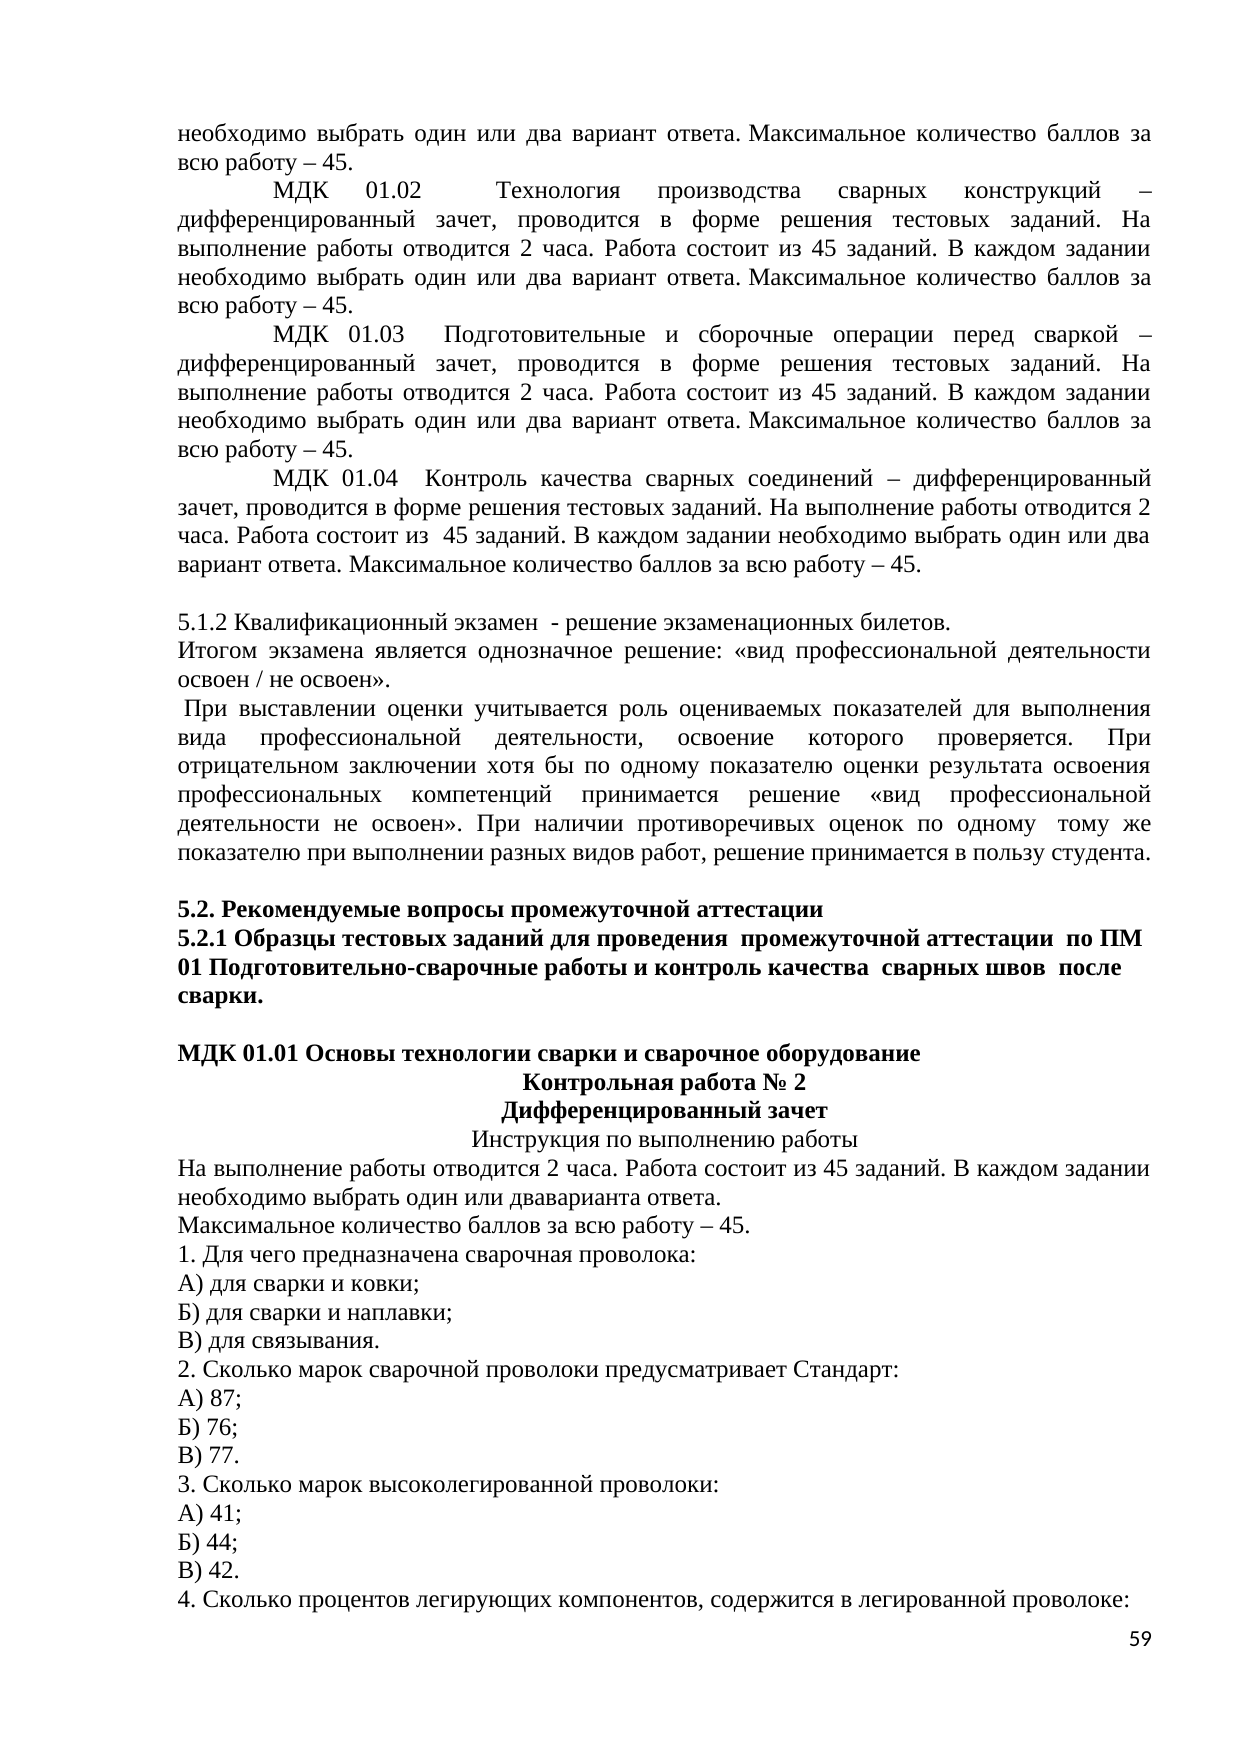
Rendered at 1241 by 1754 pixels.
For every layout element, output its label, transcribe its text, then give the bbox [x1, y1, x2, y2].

list МДК 01.01 Основы технологии сварки и сварочное оборудование [177, 1038, 1152, 1067]
text МДК 01.02 Технология производства сварных конструкций – дифференцированный зачет, проводится в форме решения тестовых заданий. На выполнение работы отводится 2 часа. Работа состоит из 45 заданий. В каждом задании необходимо выбрать один или два вариант ответа. Максимальное количество баллов за всю работу – 45. [177, 176, 1152, 319]
text А) 41; [177, 1498, 1152, 1527]
text Контрольная работа № 2 [177, 1067, 1152, 1096]
text При выставлении оценки учитывается роль оцениваемых показателей для выполнения вида профессиональной деятельности, освоение которого проверяется. При отрицательном заключении хотя бы по одному показателю оценки результата освоения профессиональных компетенций принимается решение «вид профессиональной деятельности не освоен». При наличии противоречивых оценок по одному тому же показателю при выполнении разных видов работ, решение принимается в пользу студента. [177, 693, 1152, 866]
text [177, 118, 1152, 176]
text 4. Сколько процентов легирующих компонентов, содержится в легированной проволоке: [177, 1584, 1152, 1613]
text 5.1.2 Квалификационный экзамен - решение экзаменационных билетов. [177, 607, 1152, 636]
text В) для связывания. [177, 1326, 1152, 1354]
text МДК 01.03 Подготовительные и сборочные операции перед сваркой – дифференцированный зачет, проводится в форме решения тестовых заданий. На выполнение работы отводится 2 часа. Работа состоит из 45 заданий. В каждом задании необходимо выбрать один или два вариант ответа. Максимальное количество баллов за всю работу – 45. [177, 319, 1152, 463]
list 5.2.1 Образцы тестовых заданий для проведения промежуточной аттестации по ПМ 01 Подготовительно-сварочные работы и контроль качества сварных швов после сварки. [177, 923, 1152, 1009]
text А) 87; [177, 1383, 1152, 1412]
text Итогом экзамена является однозначное решение: «вид профессиональной деятельности освоен / не освоен». [177, 636, 1152, 693]
text На выполнение работы отводится 2 часа. Работа состоит из 45 заданий. В каждом задании необходимо выбрать один или дваварианта ответа. [177, 1153, 1152, 1211]
text 3. Сколько марок высоколегированной проволоки: [177, 1469, 1152, 1498]
text Б) 44; [177, 1527, 1152, 1556]
text 5.2. Рекомендуемые вопросы промежуточной аттестации [177, 894, 1152, 923]
text В) 42. [177, 1556, 1152, 1584]
text 2. Сколько марок сварочной проволоки предусматривает Стандарт: [177, 1354, 1152, 1383]
text Максимальное количество баллов за всю работу – 45. [177, 1211, 1152, 1239]
text 1. Для чего предназначена сварочная проволока: [177, 1239, 1152, 1268]
text МДК 01.04 Контроль качества сварных соединений – дифференцированный зачет, проводится в форме решения тестовых заданий. На выполнение работы отводится 2 часа. Работа состоит из 45 заданий. В каждом задании необходимо выбрать один или два вариант ответа. Максимальное количество баллов за всю работу – 45. [177, 463, 1152, 578]
text Б) 76; [177, 1412, 1152, 1441]
text А) для сварки и ковки; [177, 1268, 1152, 1297]
text Дифференцированный зачет [177, 1096, 1152, 1124]
text Б) для сварки и наплавки; [177, 1297, 1152, 1326]
text Инструкция по выполнению работы [177, 1124, 1152, 1153]
text В) 77. [177, 1441, 1152, 1469]
